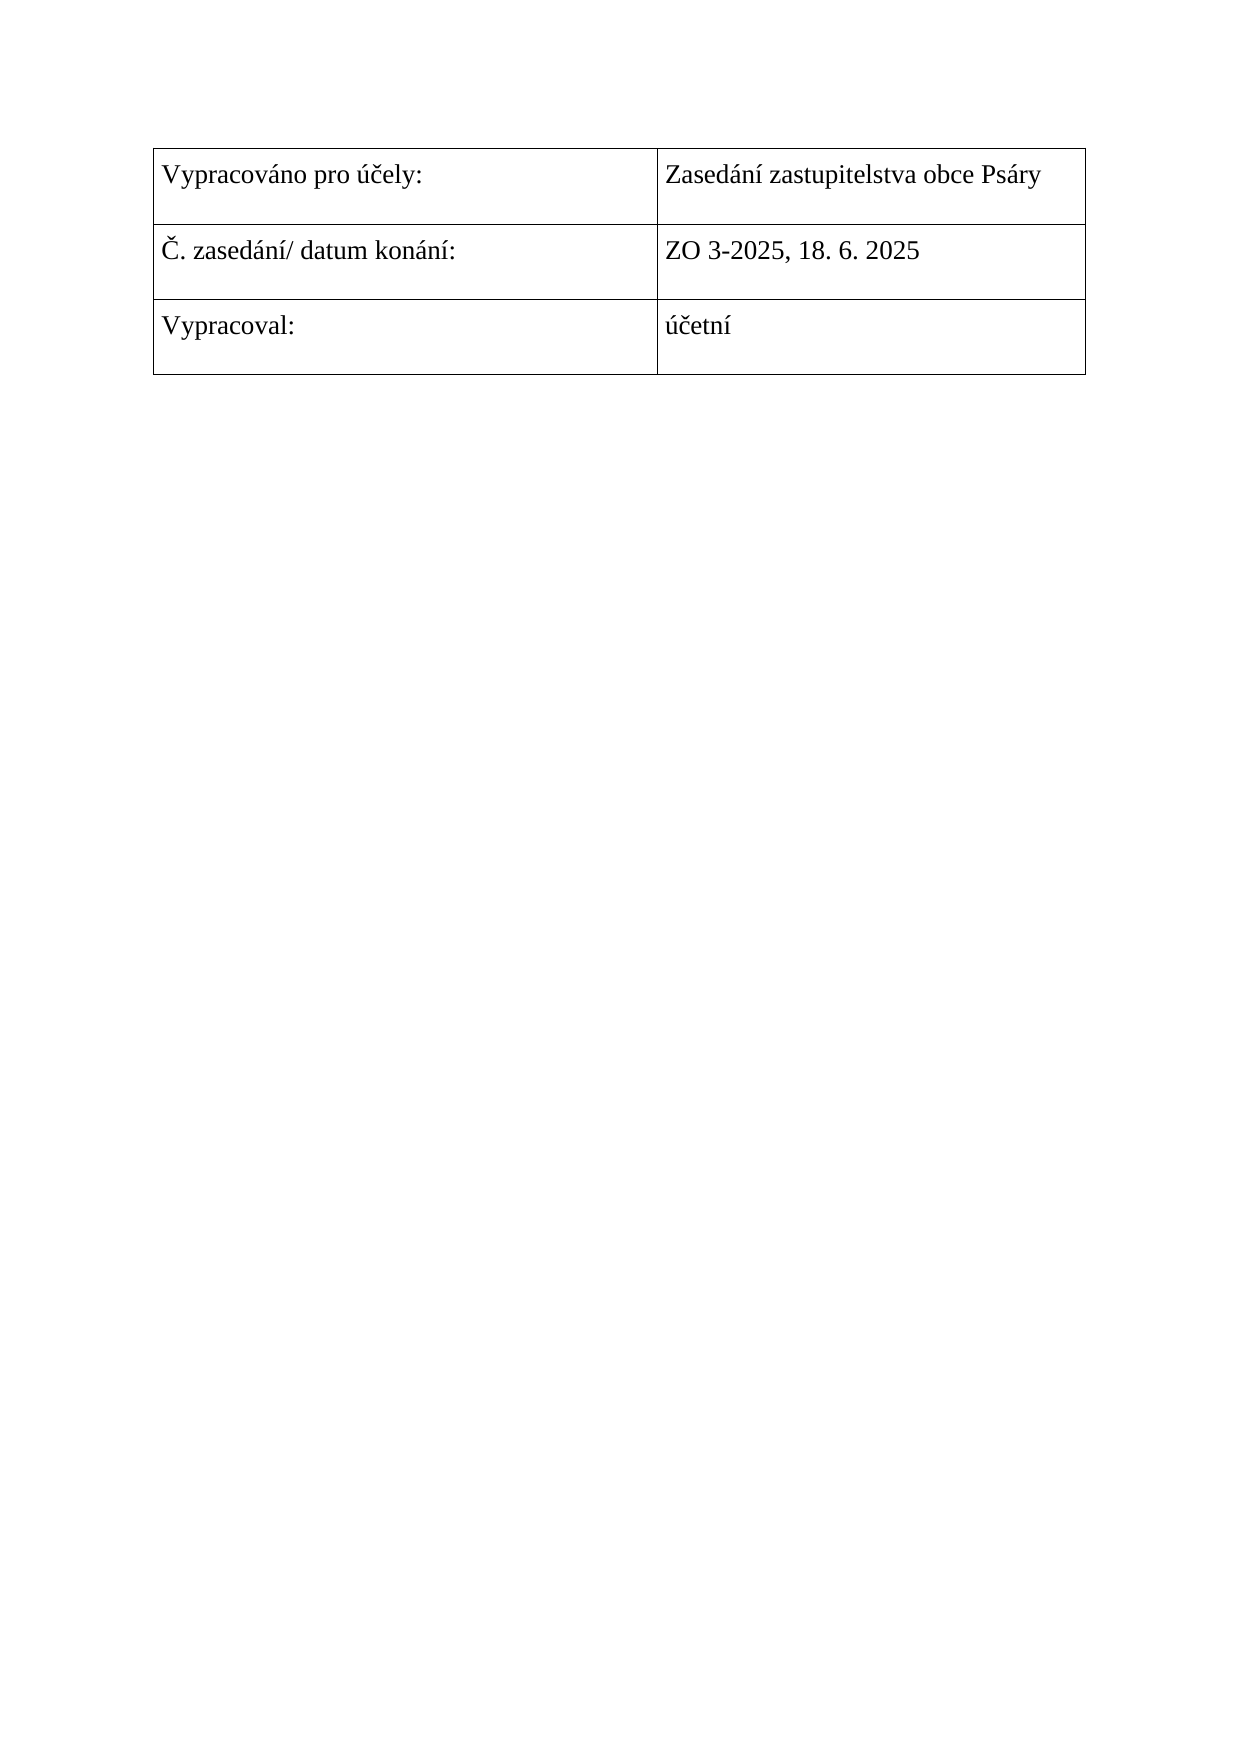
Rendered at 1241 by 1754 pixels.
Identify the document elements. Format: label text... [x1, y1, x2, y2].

table_cell Vypracoval: [154, 300, 657, 374]
table_header Vypracováno pro účely: [154, 149, 657, 224]
table_cell účetní [658, 300, 1085, 374]
table_cell ZO 3-2025, 18. 6. 2025 [658, 225, 1085, 299]
table_header Zasedání zastupitelstva obce Psáry [658, 149, 1085, 224]
table_cell Č. zasedání/ datum konání: [154, 225, 657, 299]
